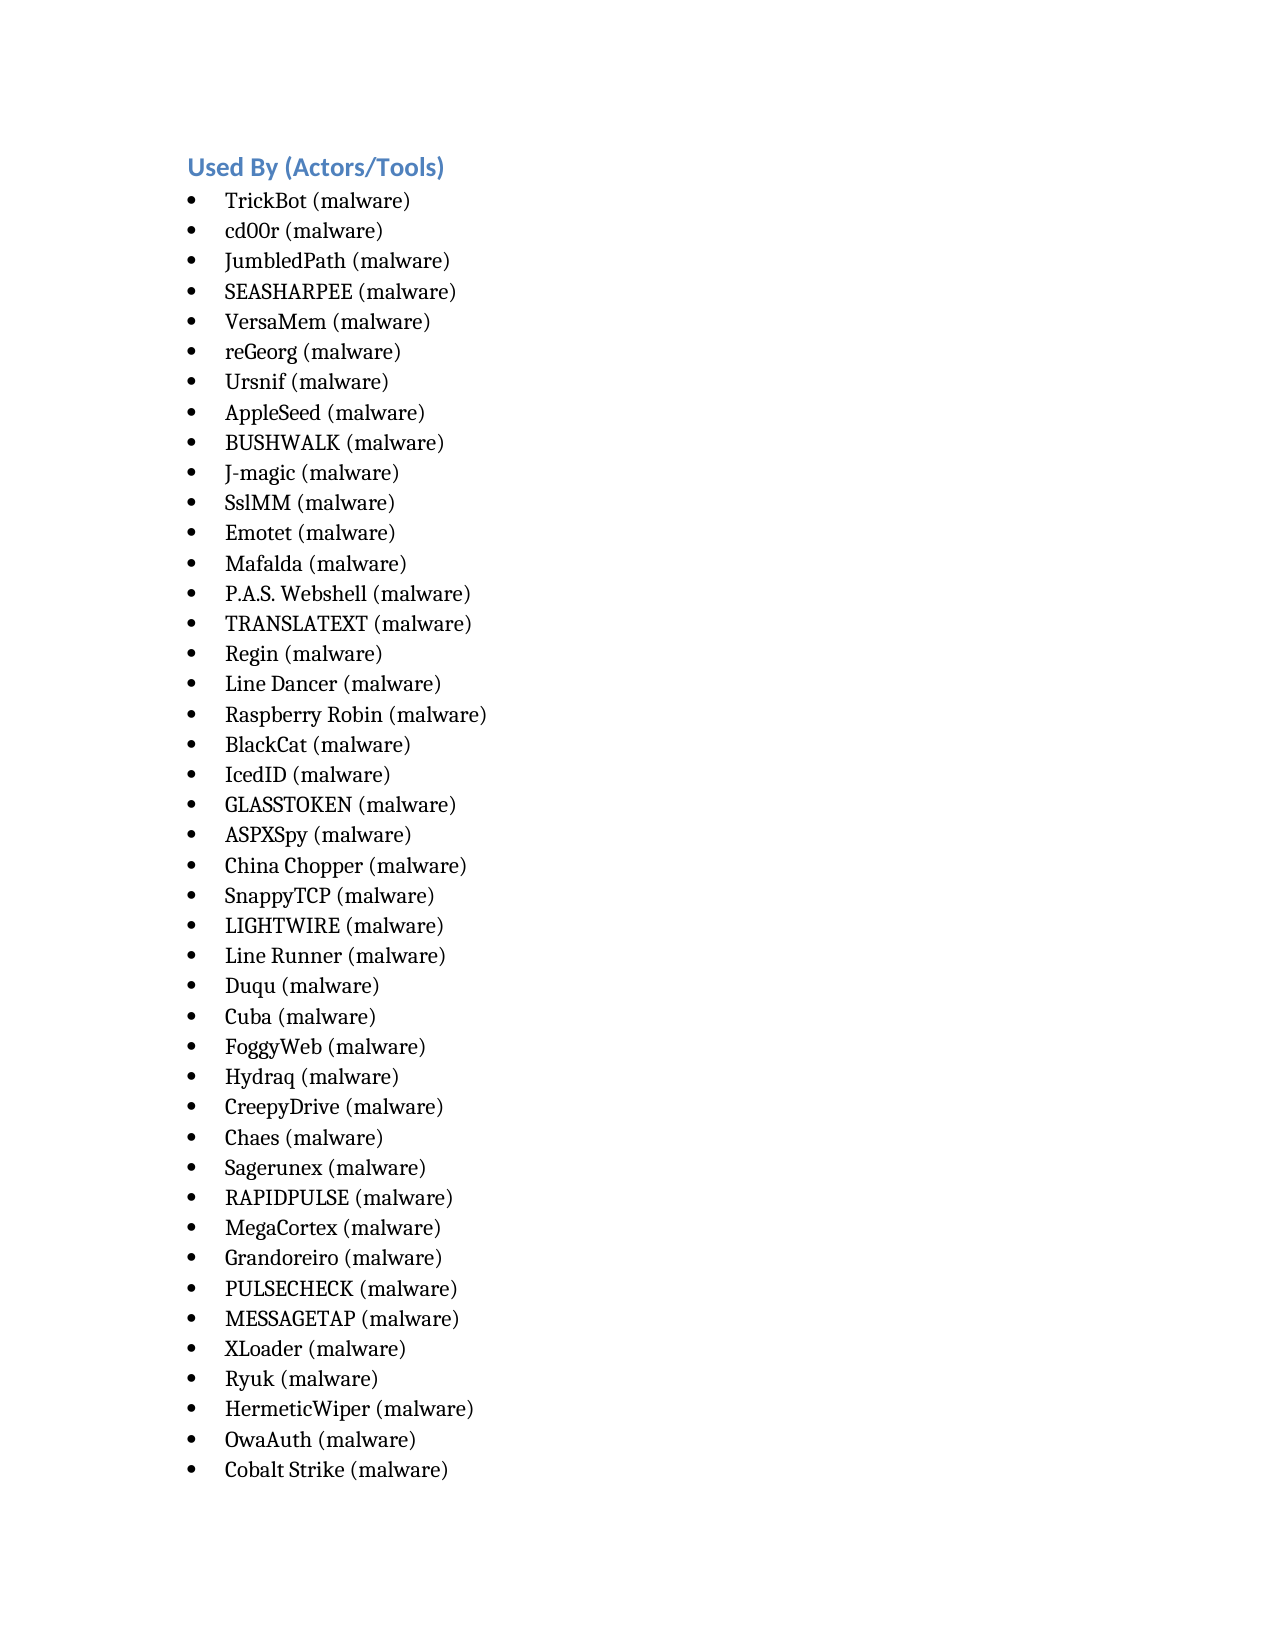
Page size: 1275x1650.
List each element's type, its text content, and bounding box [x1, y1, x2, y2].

list SnappyTCP (malware) [187, 883, 1087, 909]
list SslMM (malware) [187, 490, 1087, 516]
list PULSECHECK (malware) [187, 1275, 1087, 1302]
list Regin (malware) [187, 641, 1087, 667]
list Raspberry Robin (malware) [187, 701, 1087, 728]
list TRANSLATEXT (malware) [187, 611, 1087, 637]
list J-magic (malware) [187, 460, 1087, 486]
list Duqu (malware) [187, 973, 1087, 1000]
list Sagerunex (malware) [187, 1154, 1087, 1181]
list MegaCortex (malware) [187, 1215, 1087, 1241]
list VersaMem (malware) [187, 309, 1087, 335]
list Chaes (malware) [187, 1124, 1087, 1151]
list HermeticWiper (malware) [187, 1396, 1087, 1423]
list cd00r (malware) [187, 218, 1087, 244]
list BlackCat (malware) [187, 732, 1087, 758]
list BUSHWALK (malware) [187, 429, 1087, 456]
list IcedID (malware) [187, 762, 1087, 788]
list reGeorg (malware) [187, 339, 1087, 365]
list Line Dancer (malware) [187, 671, 1087, 698]
list China Chopper (malware) [187, 852, 1087, 879]
list Ryuk (malware) [187, 1366, 1087, 1392]
list JumbledPath (malware) [187, 248, 1087, 275]
list SEASHARPEE (malware) [187, 278, 1087, 305]
list Ursnif (malware) [187, 369, 1087, 396]
list GLASSTOKEN (malware) [187, 792, 1087, 818]
list Emotet (malware) [187, 520, 1087, 547]
list RAPIDPULSE (malware) [187, 1185, 1087, 1211]
list OwaAuth (malware) [187, 1426, 1087, 1453]
list CreepyDrive (malware) [187, 1094, 1087, 1121]
list ASPXSpy (malware) [187, 822, 1087, 849]
list Cuba (malware) [187, 1003, 1087, 1030]
list XLoader (malware) [187, 1336, 1087, 1362]
list AppleSeed (malware) [187, 399, 1087, 426]
list Hydraq (malware) [187, 1064, 1087, 1090]
list Grandoreiro (malware) [187, 1245, 1087, 1272]
list FoggyWeb (malware) [187, 1034, 1087, 1060]
list Line Runner (malware) [187, 943, 1087, 969]
list P.A.S. Webshell (malware) [187, 581, 1087, 607]
list Mafalda (malware) [187, 550, 1087, 577]
list LIGHTWIRE (malware) [187, 913, 1087, 939]
list TrickBot (malware) [187, 188, 1087, 214]
list MESSAGETAP (malware) [187, 1306, 1087, 1332]
list Cobalt Strike (malware) [187, 1457, 1087, 1483]
subtitle Used By (Actors/Tools) [187, 150, 1087, 183]
